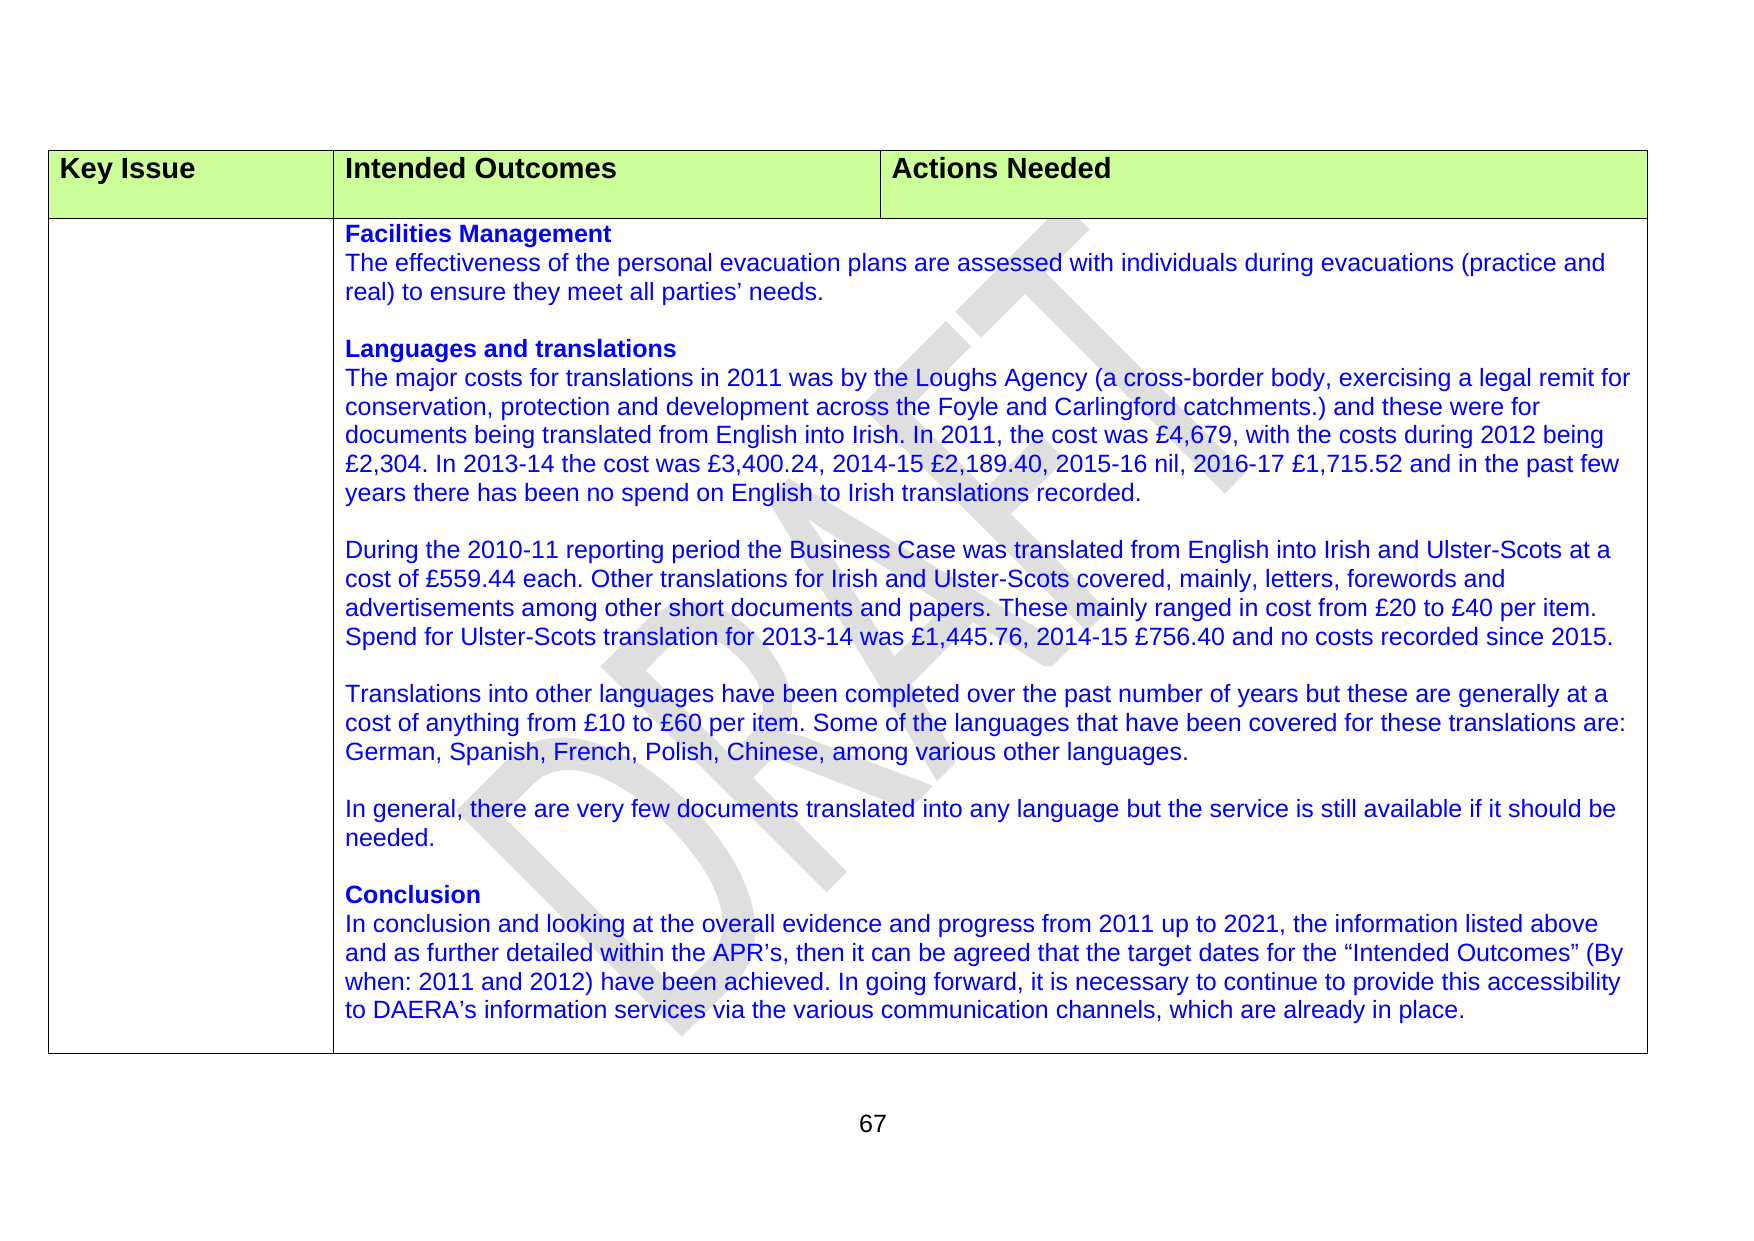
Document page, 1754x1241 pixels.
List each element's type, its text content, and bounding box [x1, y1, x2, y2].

table_header Actions Needed [881, 151, 1647, 218]
table_header Key Issue [49, 151, 333, 218]
table_cell [49, 219, 333, 1053]
table_header Intended Outcomes [334, 151, 880, 218]
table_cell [334, 219, 1647, 1053]
